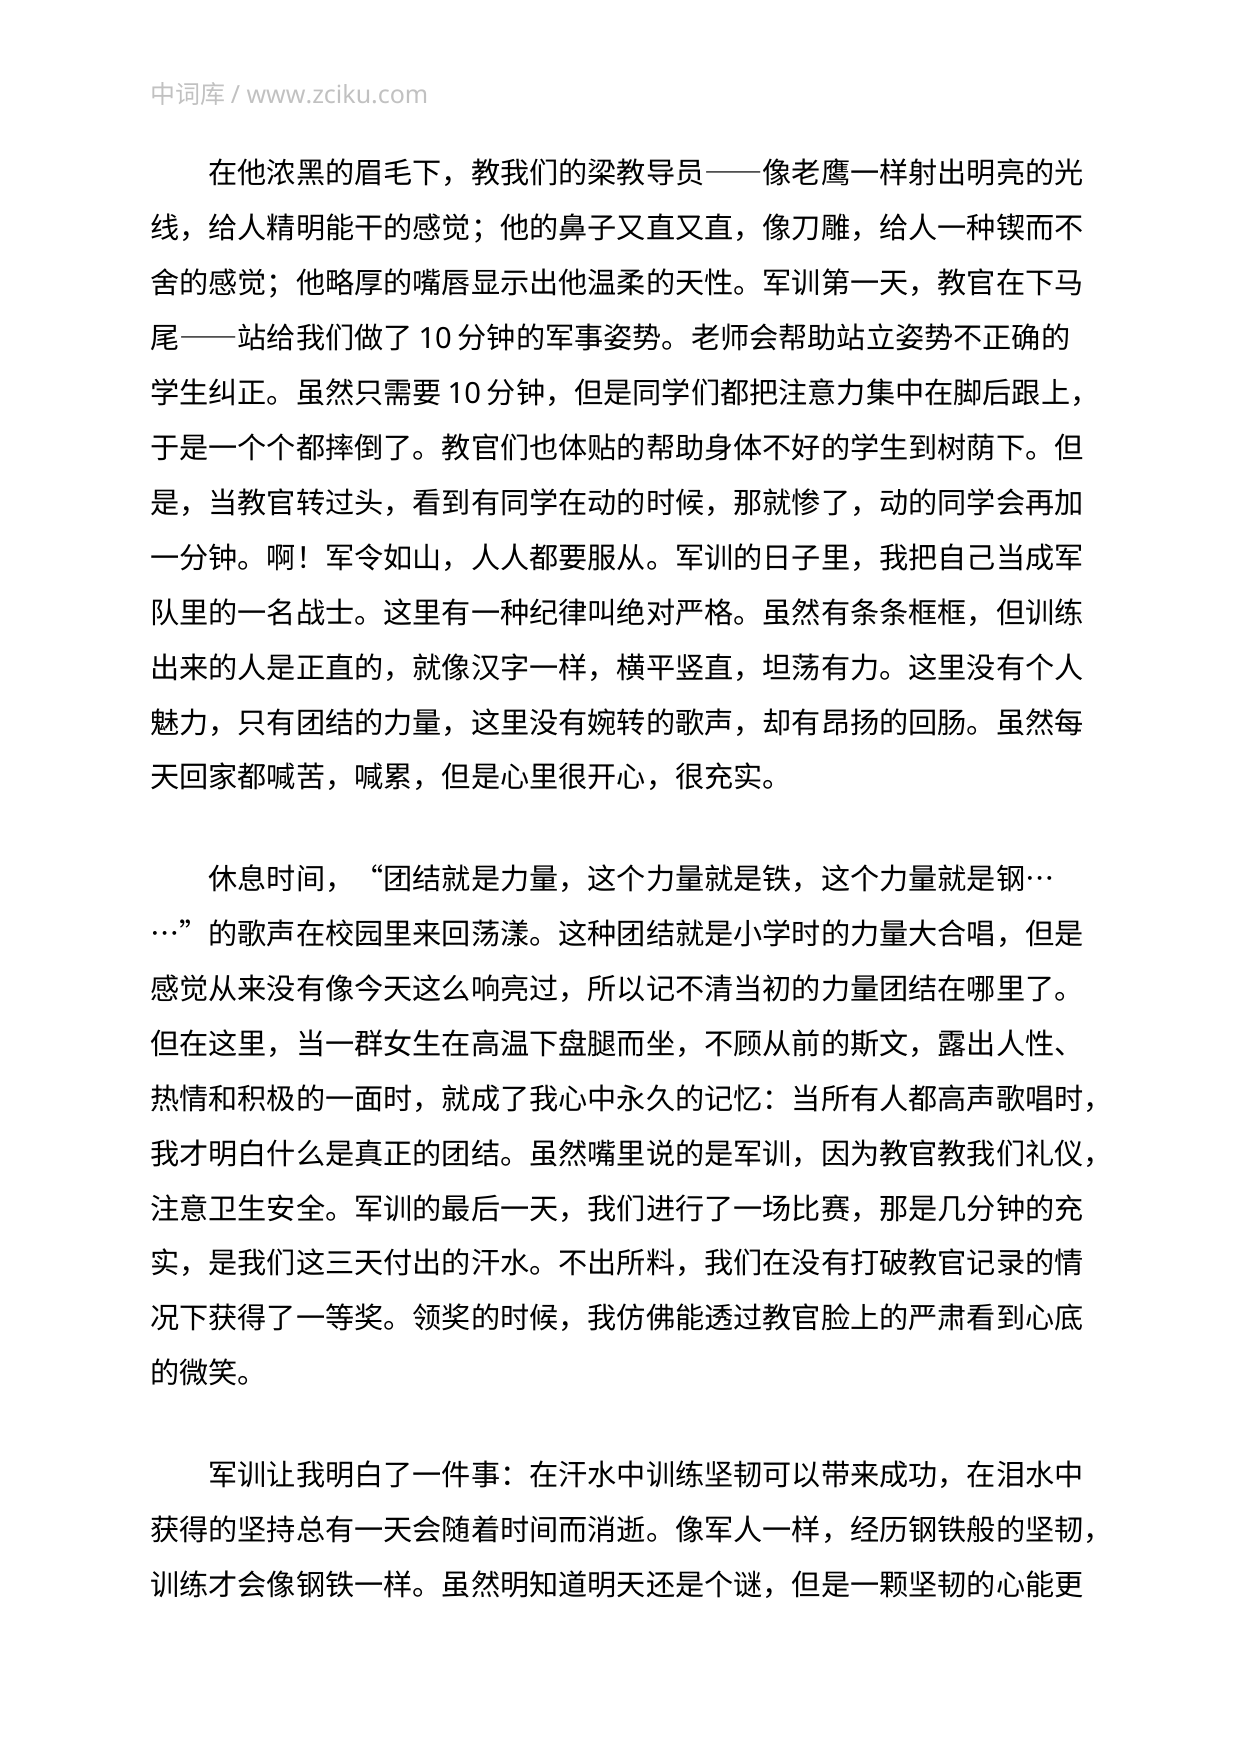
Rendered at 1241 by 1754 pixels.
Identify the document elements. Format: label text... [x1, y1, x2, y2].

text 在他浓黑的眉毛下，教我们的梁教导员——像老鹰一样射出明亮的光线，给人精明能干的感觉；他的鼻子又直又直，像刀雕，给人一种锲而不舍的感觉；他略厚的嘴唇显示出他温柔的天性。军训第一天，教官在下马尾——站给我们做了10分钟的军事姿势。老师会帮助站立姿势不正确的学生纠正。虽然只需要10分钟，但是同学们都把注意力集中在脚后跟上，于是一个个都摔倒了。教官们也体贴的帮助身体不好的学生到树荫下。但是，当教官转过头，看到有同学在动的时候，那就惨了，动的同学会再加一分钟。啊！军令如山，人人都要服从。军训的日子里，我把自己当成军队里的一名战士。这里有一种纪律叫绝对严格。虽然有条条框框，但训练出来的人是正直的，就像汉字一样，横平竖直，坦荡有力。这里没有个人魅力，只有团结的力量，这里没有婉转的歌声，却有昂扬的回肠。虽然每天回家都喊苦，喊累，但是心里很开心，很充实。 [150, 150, 1090, 796]
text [150, 1452, 1090, 1604]
text 休息时间，“团结就是力量，这个力量就是铁，这个力量就是钢……”的歌声在校园里来回荡漾。这种团结就是小学时的力量大合唱，但是感觉从来没有像今天这么响亮过，所以记不清当初的力量团结在哪里了。但在这里，当一群女生在高温下盘腿而坐，不顾从前的斯文，露出人性、热情和积极的一面时，就成了我心中永久的记忆：当所有人都高声歌唱时，我才明白什么是真正的团结。虽然嘴里说的是军训，因为教官教我们礼仪，注意卫生安全。军训的最后一天，我们进行了一场比赛，那是几分钟的充实，是我们这三天付出的汗水。不出所料，我们在没有打破教官记录的情况下获得了一等奖。领奖的时候，我仿佛能透过教官脸上的严肃看到心底的微笑。 [150, 856, 1090, 1392]
